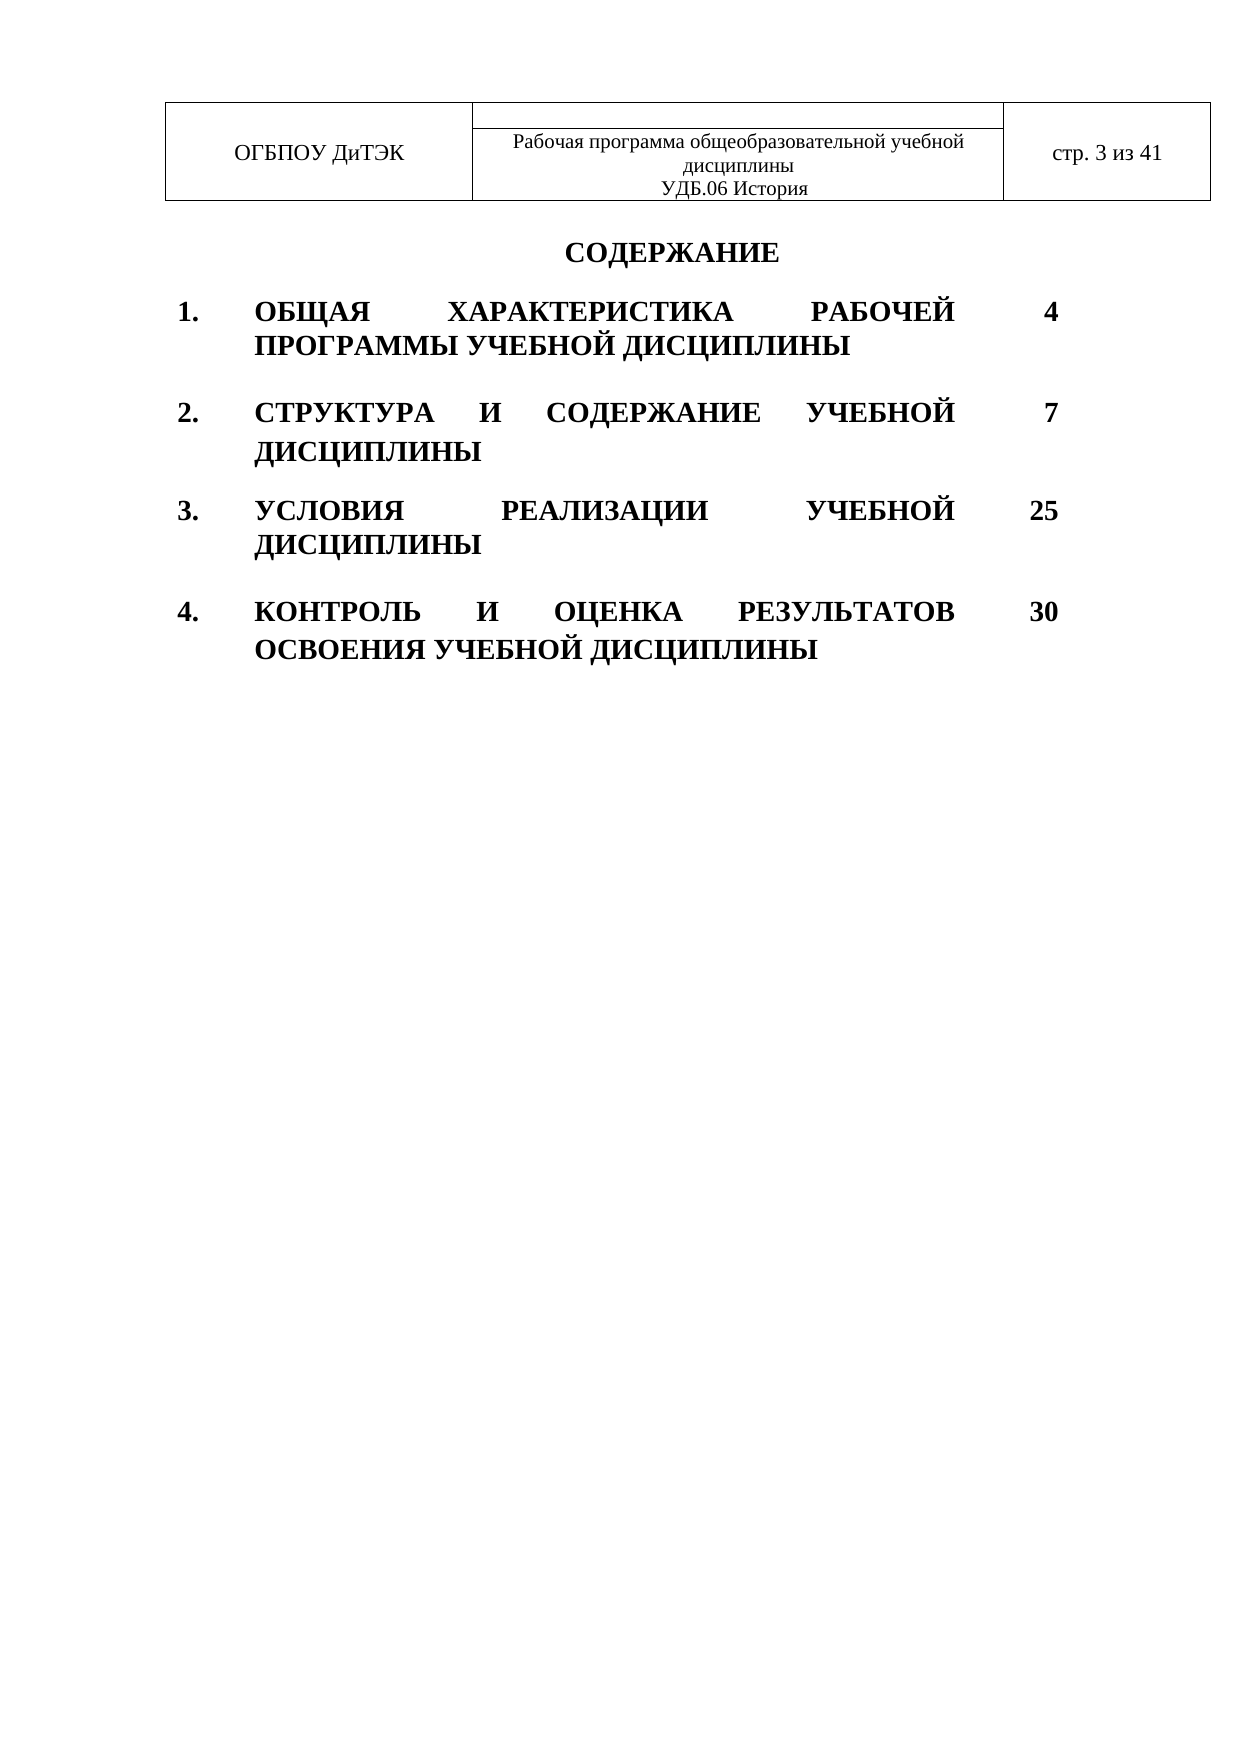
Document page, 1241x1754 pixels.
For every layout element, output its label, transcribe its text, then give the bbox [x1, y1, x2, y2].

subtitle ПРОГРАММЫ УЧЕБНОЙ ДИСЦИПЛИНЫ [254, 328, 1223, 362]
subtitle ДИСЦИПЛИНЫ [254, 434, 1223, 467]
text СОДЕРЖАНИЕ [217, 235, 1127, 269]
subtitle СТРУКТУРА И СОДЕРЖАНИЕ УЧЕБНОЙ 7 [177, 395, 1223, 429]
subtitle КОНТРОЛЬ И ОЦЕНКА РЕЗУЛЬТАТОВ 30 [177, 594, 1223, 627]
subtitle ДИСЦИПЛИНЫ [254, 527, 1223, 560]
subtitle ОСВОЕНИЯ УЧЕБНОЙ ДИСЦИПЛИНЫ [254, 632, 1223, 666]
subtitle УСЛОВИЯ РЕАЛИЗАЦИИ УЧЕБНОЙ 25 [177, 493, 1223, 527]
subtitle ОБЩАЯ ХАРАКТЕРИСТИКА РАБОЧЕЙ 4 [177, 295, 1223, 328]
